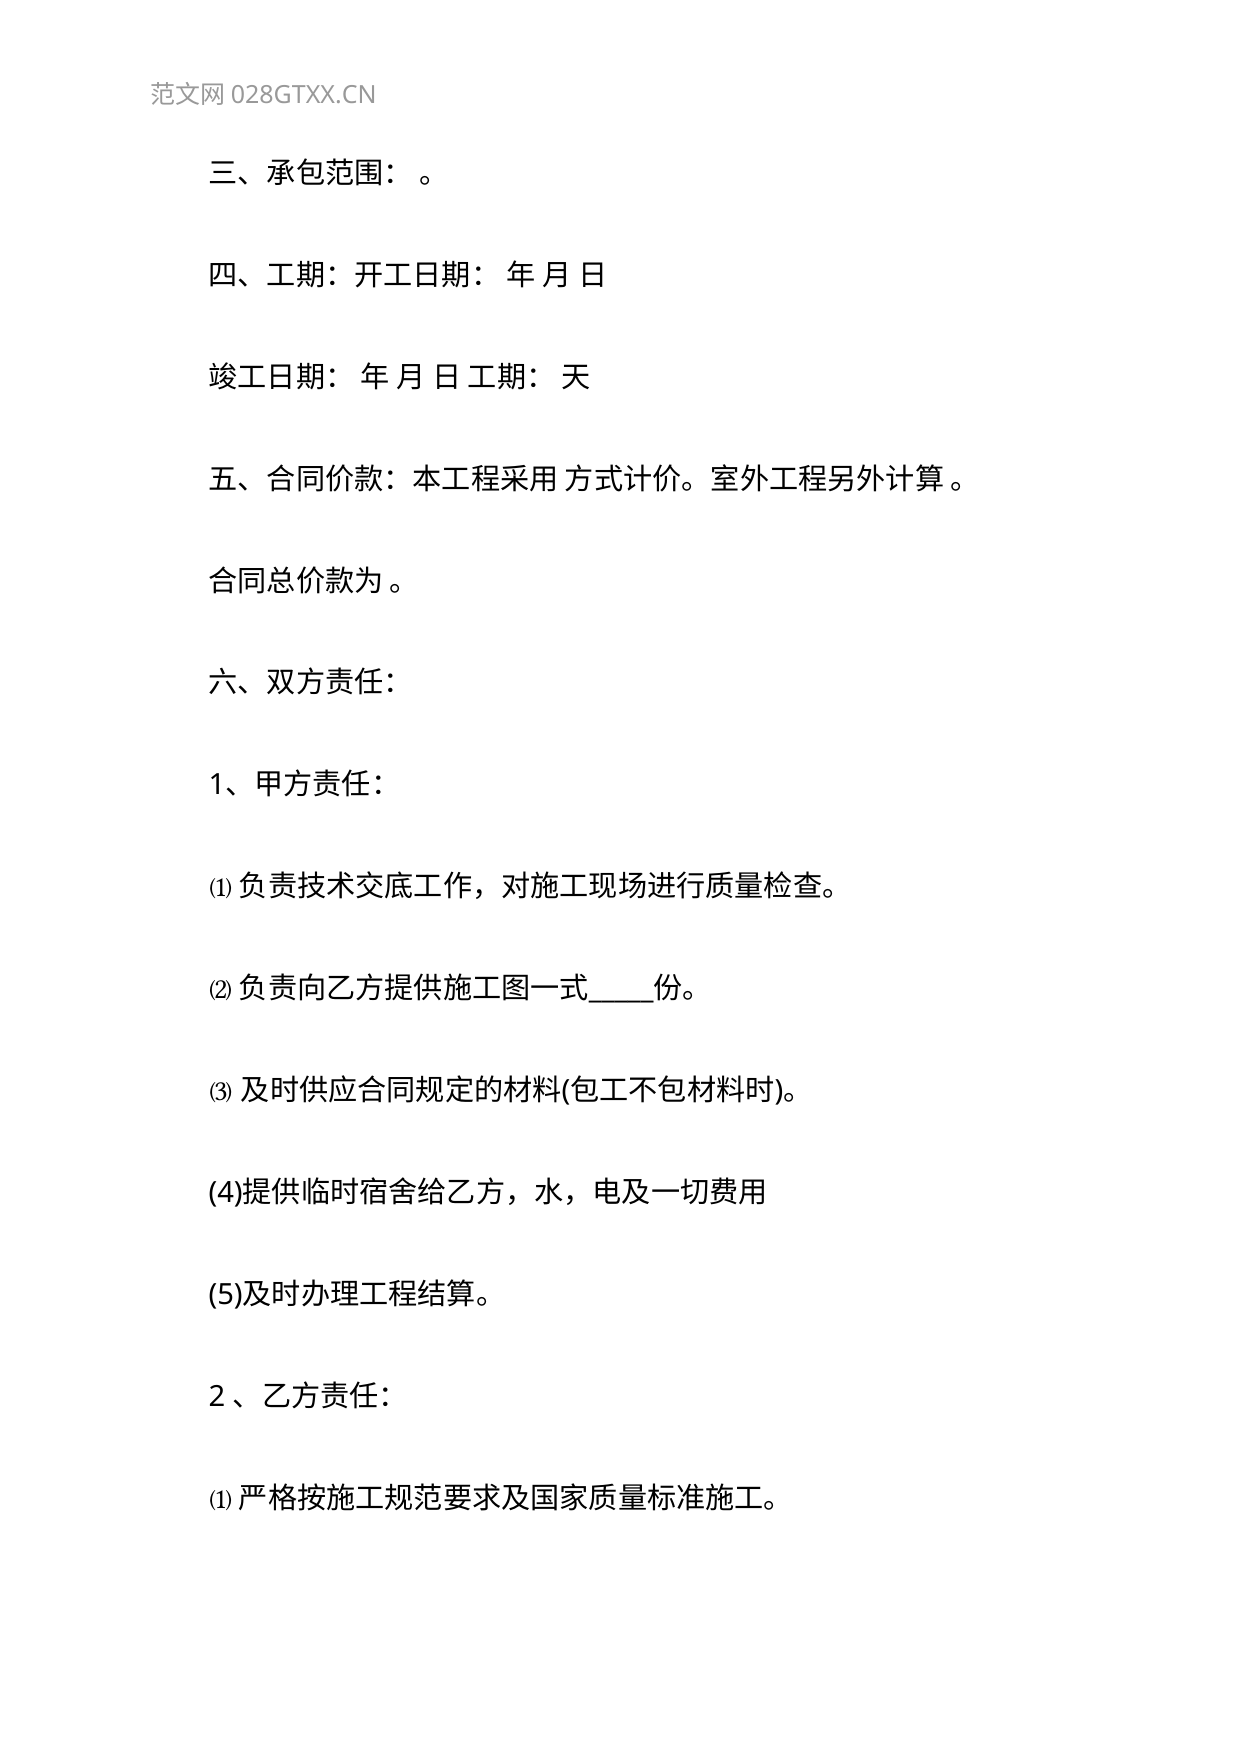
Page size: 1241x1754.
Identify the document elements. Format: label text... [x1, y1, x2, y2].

text ⑵负责向乙方提供施工图一式_____份。 [150, 964, 1090, 1007]
text ⑴负责技术交底工作，对施工现场进行质量检查。 [150, 863, 1090, 905]
text (4)提供临时宿舍给乙方，水，电及一切费用 [150, 1168, 1090, 1211]
text 六、双方责任： [150, 659, 1090, 701]
text 2 、乙方责任： [150, 1372, 1090, 1415]
text 三、承包范围： 。 [150, 150, 1090, 192]
text ⑴严格按施工规范要求及国家质量标准施工。 [150, 1474, 1090, 1517]
text ⑶ 及时供应合同规定的材料(包工不包材料时)。 [150, 1067, 1090, 1109]
text 五、合同价款：本工程采用 方式计价。室外工程另外计算 。 [150, 455, 1090, 498]
text 四、工期：开工日期： 年 月 日 [150, 252, 1090, 294]
text 1、甲方责任： [150, 761, 1090, 803]
text 竣工日期： 年 月 日 工期： 天 [150, 353, 1090, 396]
text 合同总价款为 。 [150, 557, 1090, 599]
text (5)及时办理工程结算。 [150, 1271, 1090, 1313]
